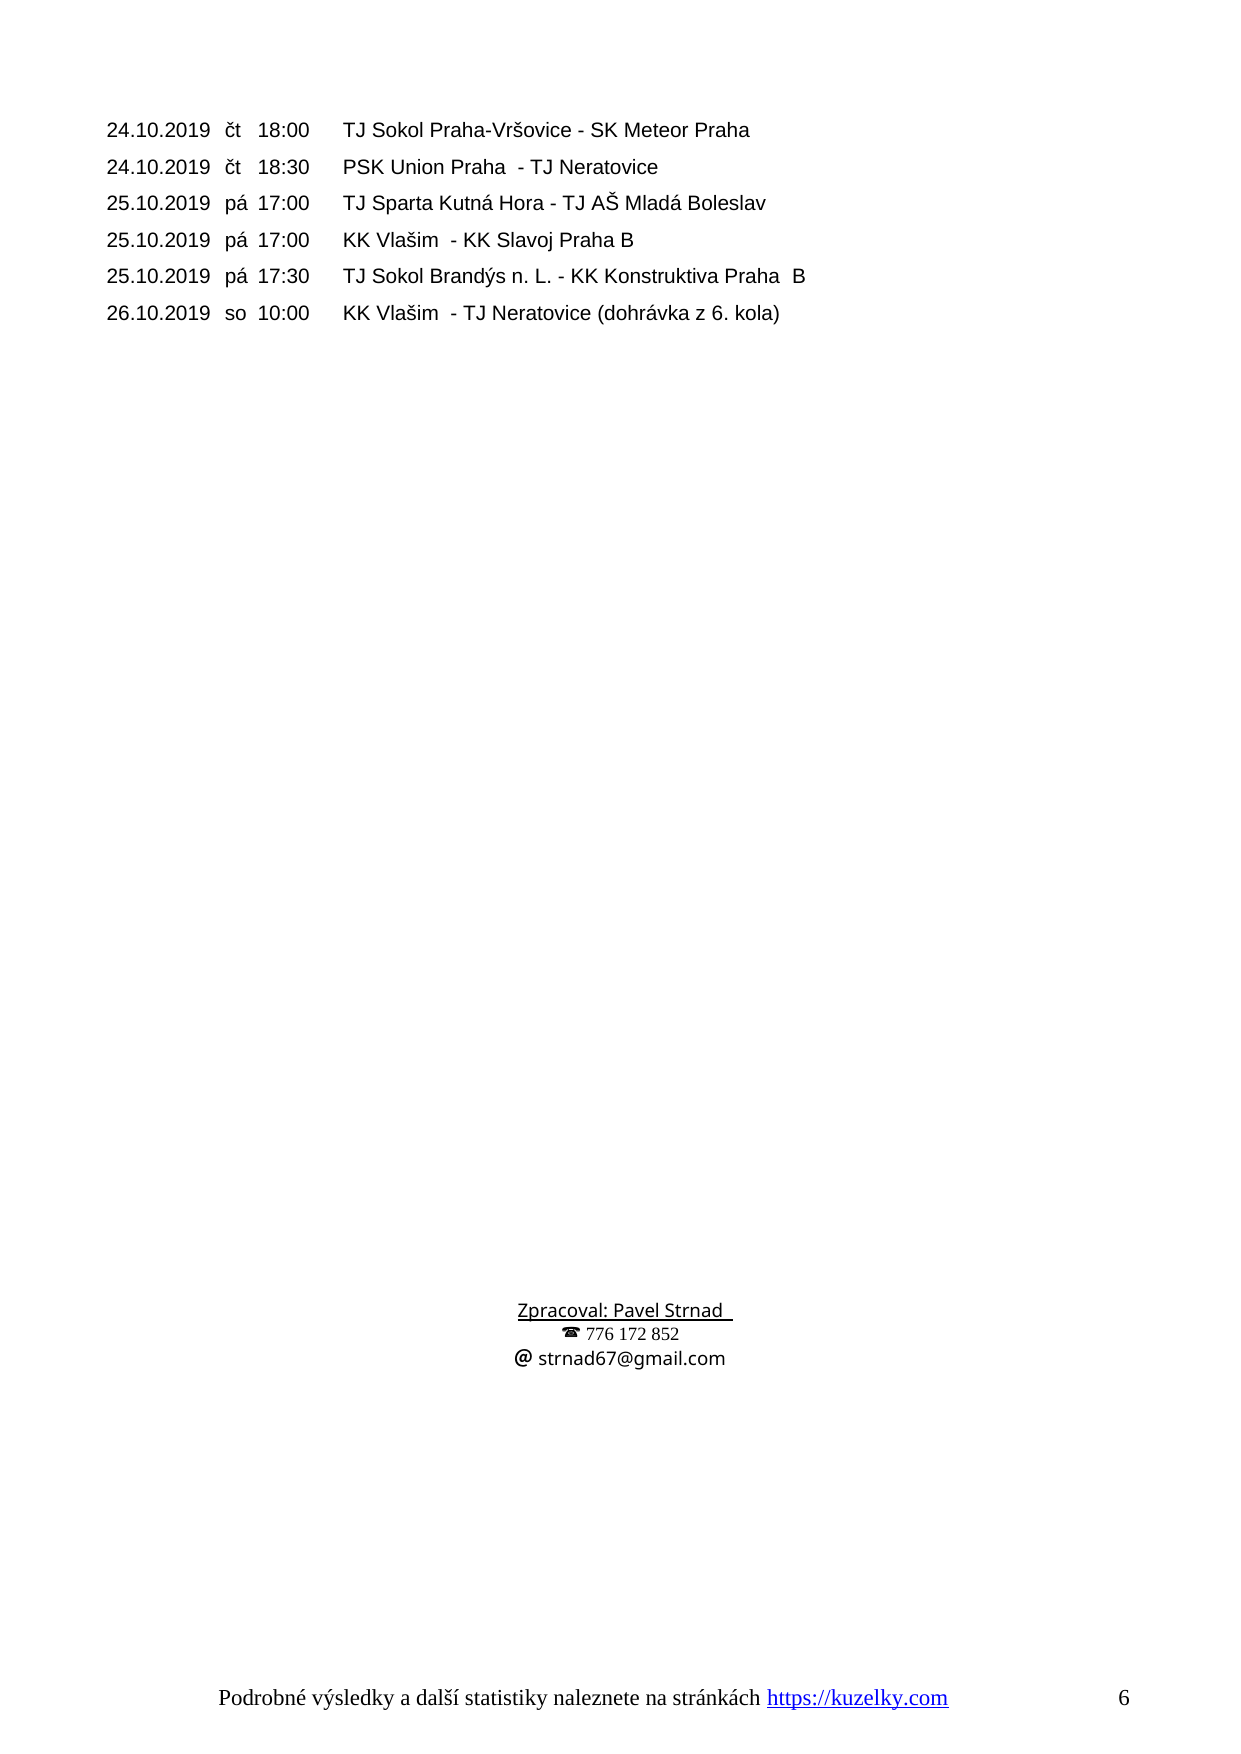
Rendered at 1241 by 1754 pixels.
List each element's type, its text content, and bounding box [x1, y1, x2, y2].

text 26.10.2019 so 10:00 KK Vlašim - TJ Neratovice (dohrávka z 6. kola) [106, 300, 1134, 324]
text 25.10.2019 pá 17:00 TJ Sparta Kutná Hora - TJ AŠ Mladá Boleslav [106, 191, 1134, 215]
text 25.10.2019 pá 17:00 KK Vlašim - KK Slavoj Praha B [106, 227, 1134, 251]
text ＠ strnad67@gmail.com [106, 1345, 1134, 1370]
text Zpracoval: Pavel Strnad [106, 1298, 1134, 1323]
text 24.10.2019 čt 18:00 TJ Sokol Praha-Vršovice - SK Meteor Praha [106, 118, 1134, 142]
text 24.10.2019 čt 18:30 PSK Union Praha - TJ Neratovice [106, 154, 1134, 178]
text 776 172 852 [106, 1323, 1134, 1345]
text 25.10.2019 pá 17:30 TJ Sokol Brandýs n. L. - KK Konstruktiva Praha B [106, 264, 1134, 288]
